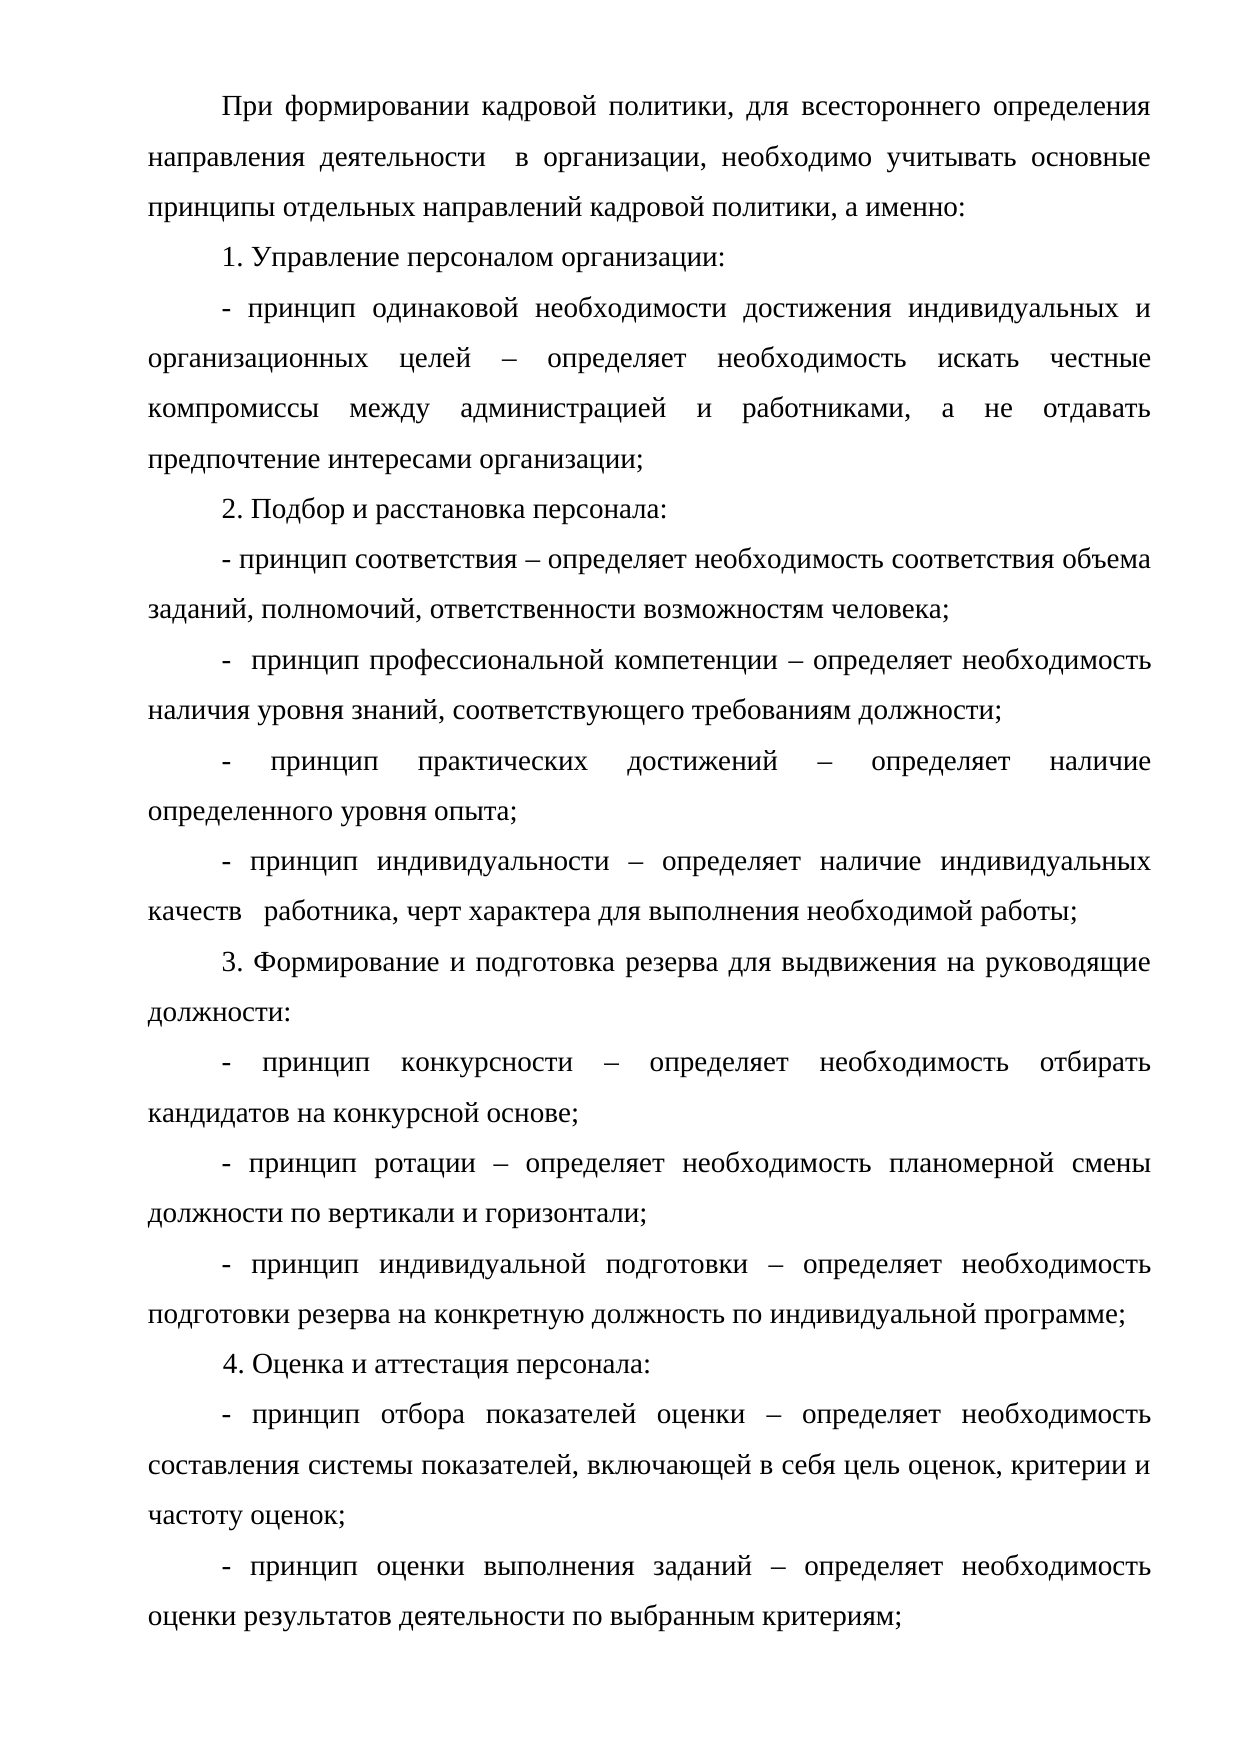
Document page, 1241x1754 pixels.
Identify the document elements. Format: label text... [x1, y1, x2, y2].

text - принцип профессиональной компетенции – определяет необходимость наличия уровня знаний, соответствующего требованиям должности; [148, 642, 1152, 726]
text 1. Управление персоналом организации: [148, 239, 1152, 273]
text - принцип одинаковой необходимости достижения индивидуальных и организационных целей – определяет необходимость искать честные компромиссы между администрацией и работниками, а не отдавать предпочтение интересами организации; [148, 290, 1152, 474]
text 4. Оценка и аттестация персонала: [148, 1346, 1152, 1380]
text - принцип конкурсности – определяет необходимость отбирать кандидатов на конкурсной основе; [148, 1044, 1152, 1128]
text При формировании кадровой политики, для всестороннего определения направления деятельности в организации, необходимо учитывать основные принципы отдельных направлений кадровой политики, а именно: [148, 88, 1152, 223]
text 3. Формирование и подготовка резерва для выдвижения на руководящие должности: [148, 944, 1152, 1028]
text 2. Подбор и расстановка персонала: [148, 491, 1152, 524]
text - принцип практических достижений – определяет наличие определенного уровня опыта; [148, 743, 1152, 826]
text - принцип индивидуальности – определяет наличие индивидуальных качеств работника, черт характера для выполнения необходимой работы; [148, 843, 1152, 927]
text - принцип соответствия – определяет необходимость соответствия объема заданий, полномочий, ответственности возможностям человека; [148, 541, 1152, 625]
text - принцип оценки выполнения заданий – определяет необходимость оценки результатов деятельности по выбранным критериям; [148, 1548, 1152, 1631]
text - принцип индивидуальной подготовки – определяет необходимость подготовки резерва на конкретную должность по индивидуальной программе; [148, 1246, 1152, 1329]
text - принцип отбора показателей оценки – определяет необходимость составления системы показателей, включающей в себя цель оценок, критерии и частоту оценок; [148, 1397, 1152, 1531]
text - принцип ротации – определяет необходимость планомерной смены должности по вертикали и горизонтали; [148, 1145, 1152, 1229]
